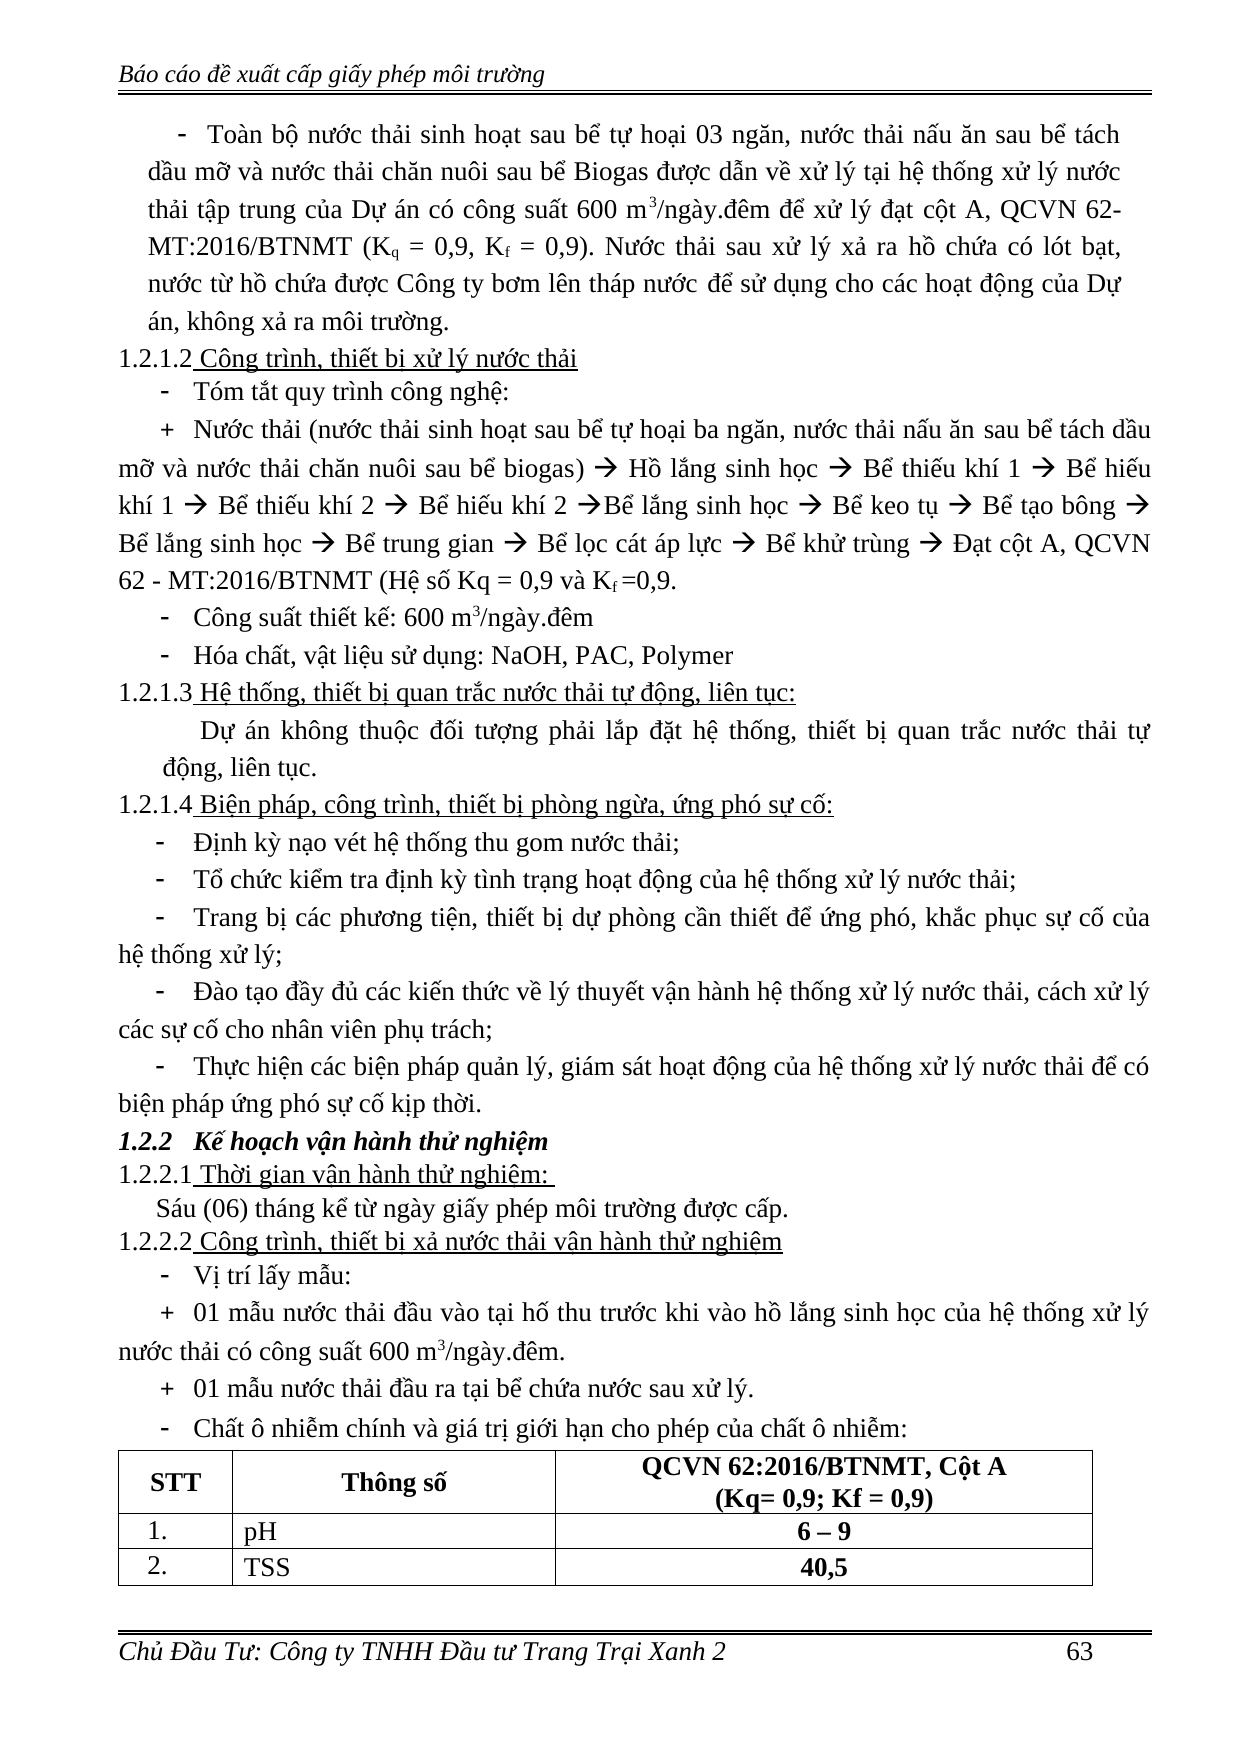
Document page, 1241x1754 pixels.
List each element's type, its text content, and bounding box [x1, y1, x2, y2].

list Biện pháp, công trình, thiết bị phòng ngừa, ứng phó sự cố: [118, 788, 1152, 819]
text Hóa chất, vật liệu sử dụng: NaOH, PAC, Polymer [118, 639, 1152, 670]
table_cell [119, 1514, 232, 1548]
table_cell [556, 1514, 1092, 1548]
text Nước thải (nước thải sinh hoạt sau bể tự hoại ba ngăn, nước thải nấu ăn sau bể tách dầu mỡ và nước thải chăn nuôi sau bể biogas) Hồ lắng sinh học Bể thiếu khí 1 Bể hiếu khí 1 Bể thiếu khí 2 Bể hiếu khí 2 Bể lắng sinh học Bể keo tụ Bể tạo bông Bể lắng sinh học Bể trung gian Bể lọc cát áp lực Bể khử trùng Đạt cột A, QCVN 62 - MT:2016/BTNMT (Hệ số Kq = 0,9 và Kf =0,9. [118, 413, 1152, 595]
text Sáu (06) tháng kể từ ngày giấy phép môi trường được cấp. [118, 1192, 1152, 1223]
text Chất ô nhiễm chính và giá trị giới hạn cho phép của chất ô nhiễm: [118, 1412, 1152, 1443]
text 01 mẫu nước thải đầu vào tại hố thu trước khi vào hồ lắng sinh học của hệ thống xử lý nước thải có công suất 600 m3/ngày.đêm. [118, 1296, 1152, 1366]
list Kế hoạch vận hành thử nghiệm [118, 1125, 1152, 1156]
text 01 mẫu nước thải đầu ra tại bể chứa nước sau xử lý. [118, 1373, 1152, 1405]
table_header Thông số [233, 1451, 555, 1513]
table_header STT [119, 1451, 232, 1513]
list Công trình, thiết bị xả nước thải vận hành thử nghiệm [118, 1225, 1152, 1256]
list Dự án không thuộc đối tượng phải lắp đặt hệ thống, thiết bị quan trắc nước thải tự động, liên tục. [162, 714, 1152, 782]
text Công suất thiết kế: 600 m3/ngày.đêm [118, 601, 1152, 633]
text Tổ chức kiểm tra định kỳ tình trạng hoạt động của hệ thống xử lý nước thải; [118, 863, 1152, 894]
text Vị trí lấy mẫu: [118, 1259, 1152, 1290]
text Toàn bộ nước thải sinh hoạt sau bể tự hoại 03 ngăn, nước thải nấu ăn sau bể tách dầu mỡ và nước thải chăn nuôi sau bể Biogas được dẫn về xử lý tại hệ thống xử lý nước thải tập trung của Dự án có công suất 600 m3/ngày.đêm để xử lý đạt cột A, QCVN 62-MT:2016/BTNMT (Kq = 0,9, Kf = 0,9). Nước thải sau xử lý xả ra hồ chứa có lót bạt, nước từ hồ chứa được Công ty bơm lên tháp nước để sử dụng cho các hoạt động của Dự án, không xả ra môi trường. [148, 118, 1122, 336]
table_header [556, 1451, 1092, 1513]
text Đào tạo đầy đủ các kiến thức về lý thuyết vận hành hệ thống xử lý nước thải, cách xử lý các sự cố cho nhân viên phụ trách; [118, 975, 1152, 1044]
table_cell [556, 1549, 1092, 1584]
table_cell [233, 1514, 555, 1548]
list Công trình, thiết bị xử lý nước thải [118, 342, 1152, 373]
text Tóm tắt quy trình công nghệ: [118, 376, 1152, 407]
text Định kỳ nạo vét hệ thống thu gom nước thải; [118, 826, 1152, 857]
list Thời gian vận hành thử nghiệm: [118, 1158, 1152, 1189]
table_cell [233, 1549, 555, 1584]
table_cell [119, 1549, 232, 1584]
text Trang bị các phương tiện, thiết bị dự phòng cần thiết để ứng phó, khắc phục sự cố của hệ thống xử lý; [118, 901, 1152, 969]
list Hệ thống, thiết bị quan trắc nước thải tự động, liên tục: [118, 676, 1152, 708]
text Thực hiện các biện pháp quản lý, giám sát hoạt động của hệ thống xử lý nước thải để có biện pháp ứng phó sự cố kịp thời. [118, 1050, 1152, 1118]
